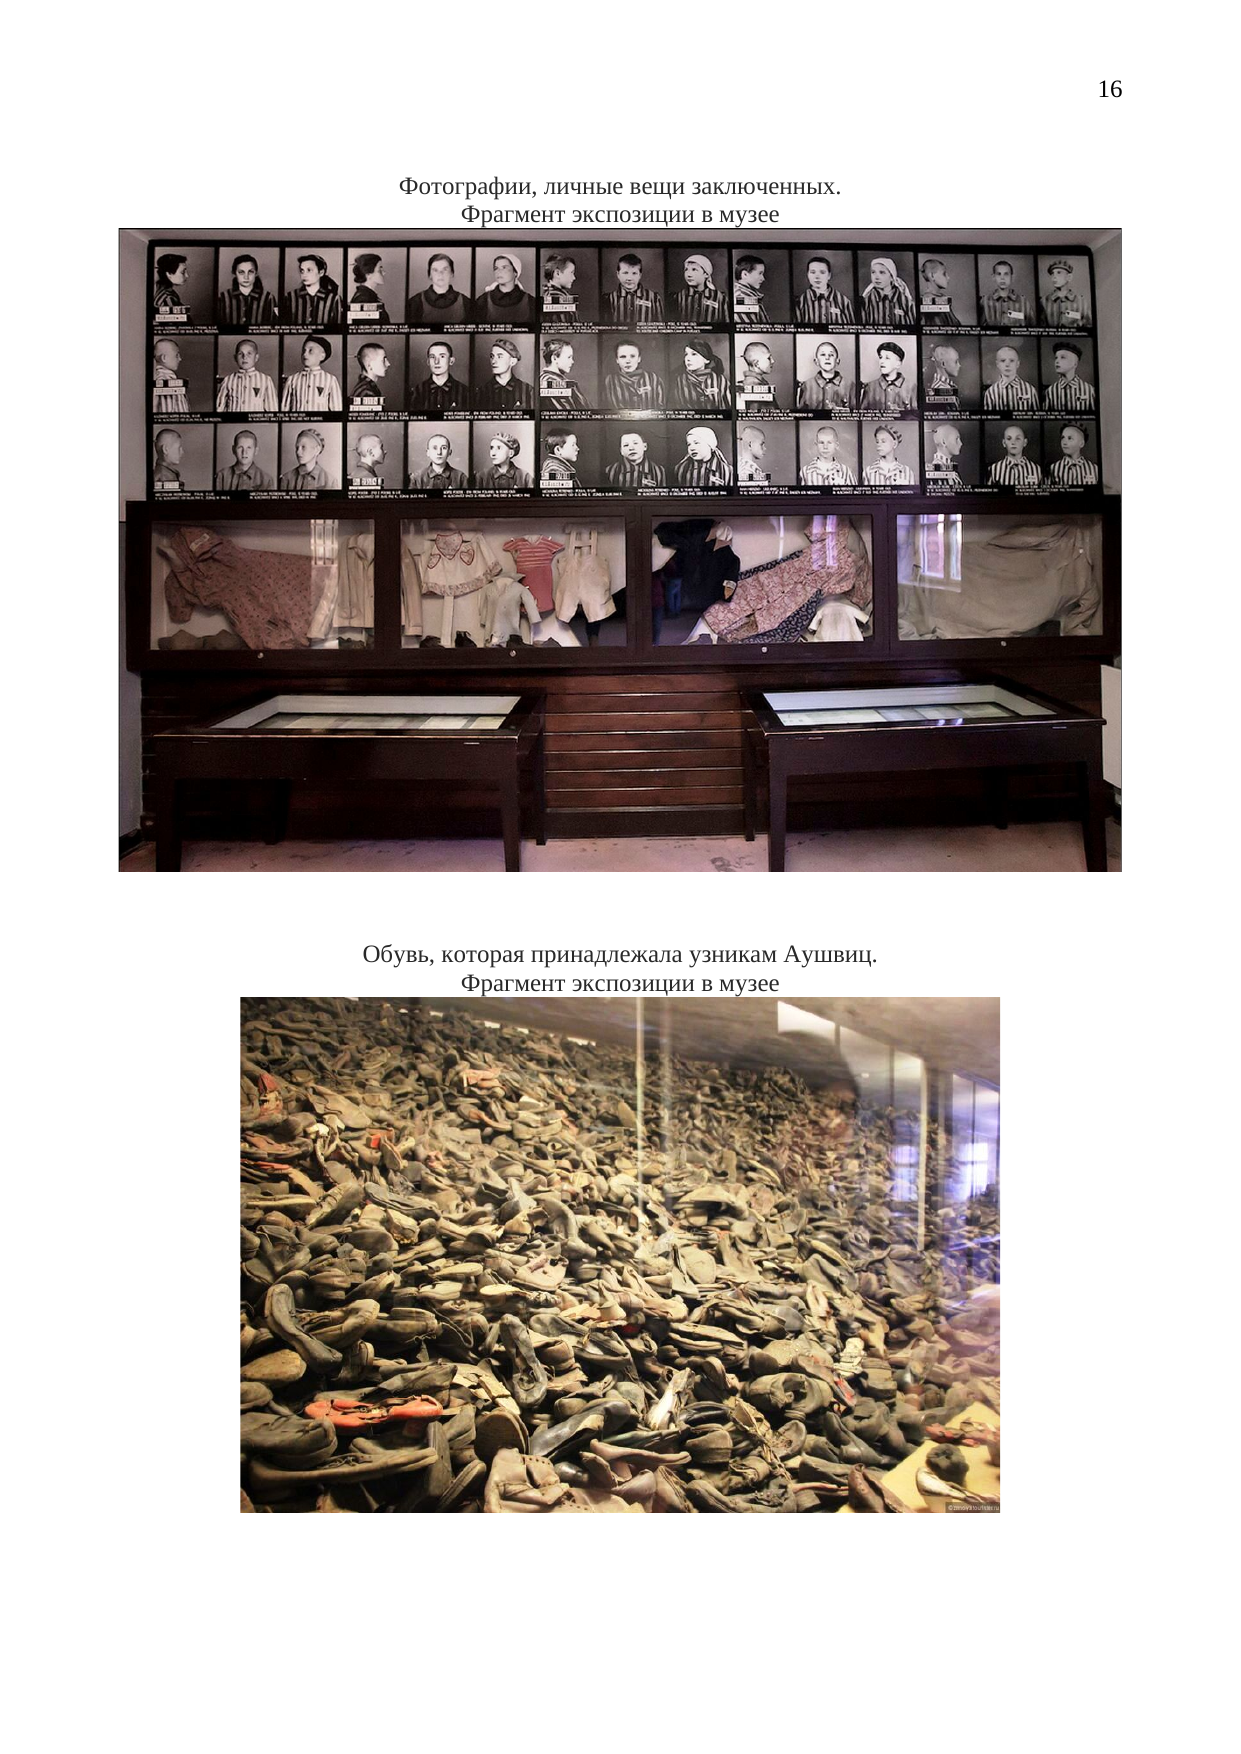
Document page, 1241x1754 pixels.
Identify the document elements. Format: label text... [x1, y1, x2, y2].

text Фрагмент экспозиции в музее [118, 199, 1122, 228]
text Фотографии, личные вещи заключенных. [118, 171, 1122, 199]
picture [118, 228, 1122, 872]
picture [240, 997, 1001, 1513]
text Обувь, которая принадлежала узникам Аушвиц. [118, 939, 1122, 968]
text Фрагмент экспозиции в музее [118, 968, 1122, 997]
